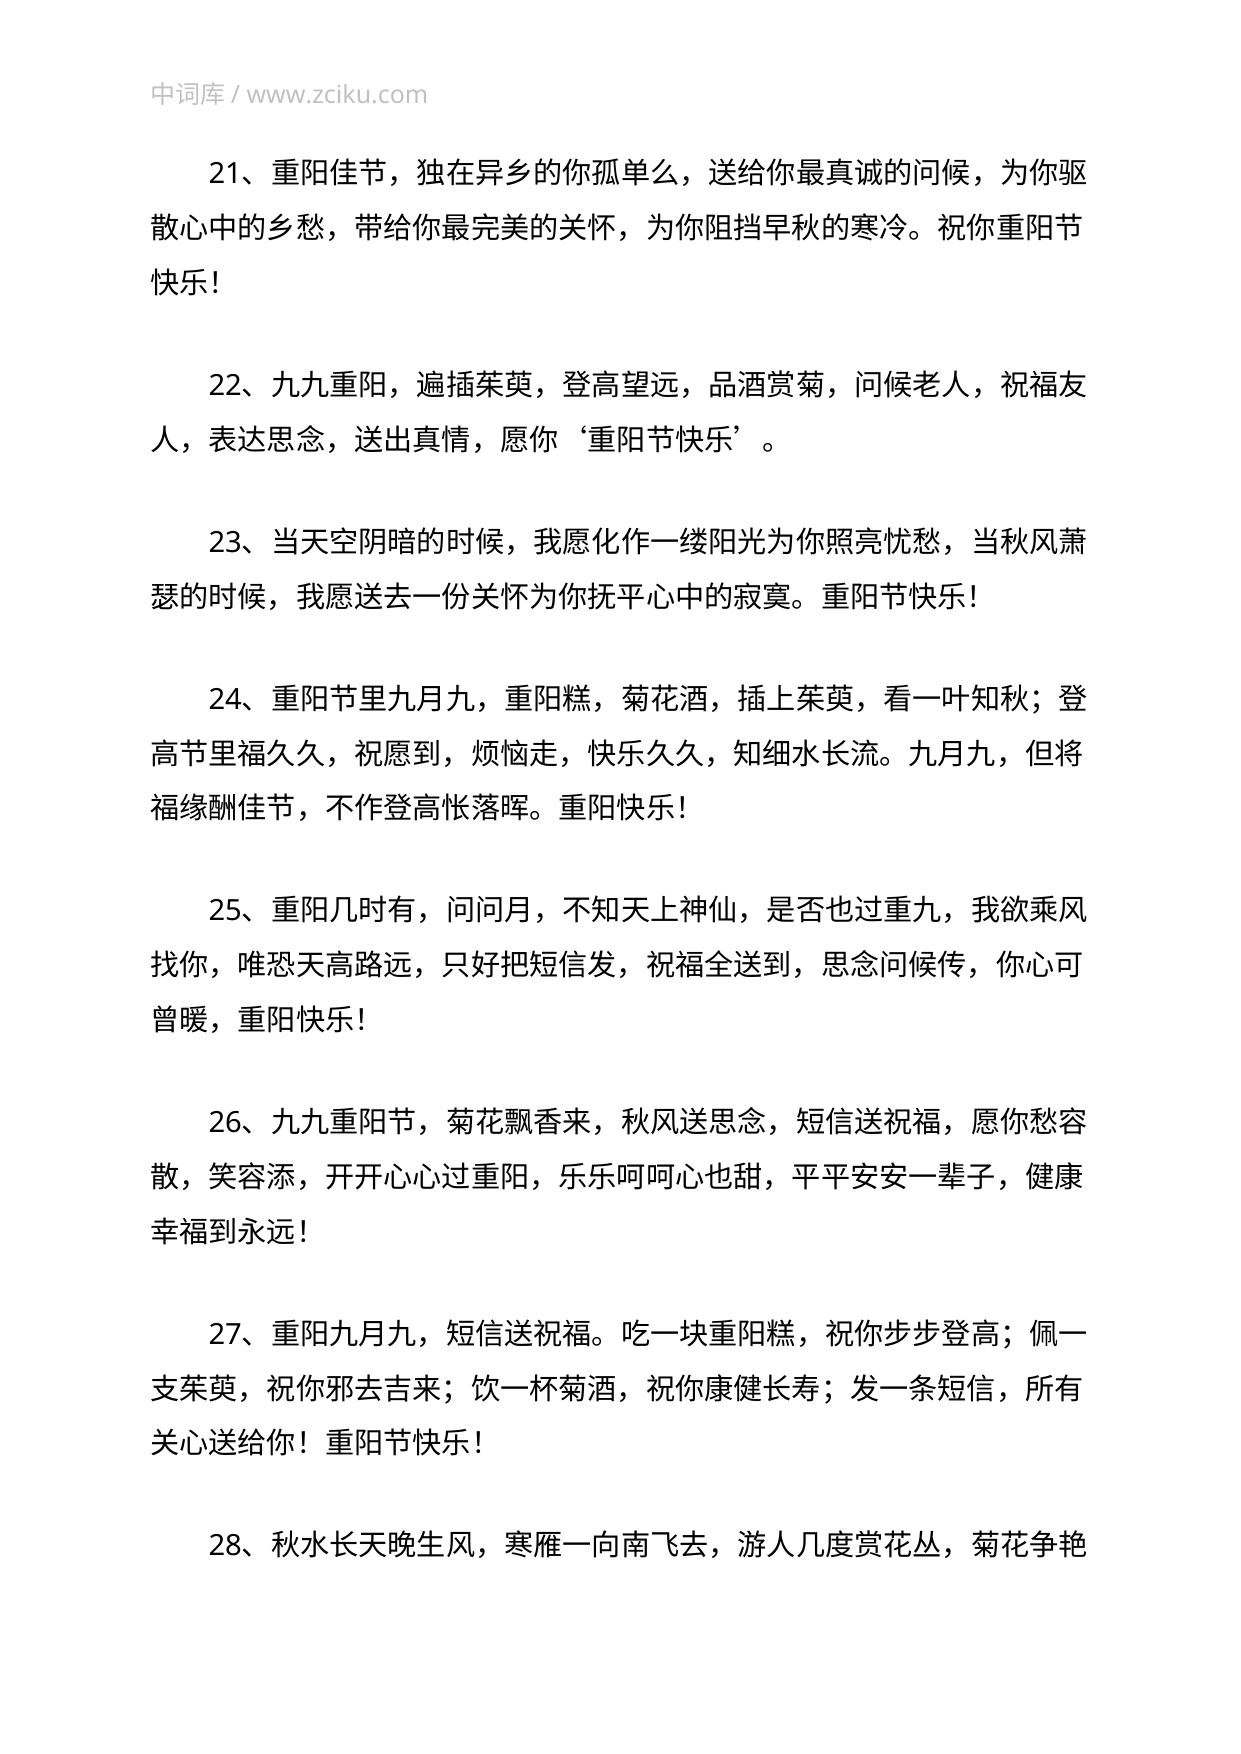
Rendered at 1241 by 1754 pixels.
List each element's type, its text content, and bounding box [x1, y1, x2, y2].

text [150, 1522, 1090, 1564]
text 22、九九重阳，遍插茱萸，登高望远，品酒赏菊，问候老人，祝福友人，表达思念，送出真情，愿你‘重阳节快乐’。 [150, 362, 1090, 459]
text 27、重阳九月九，短信送祝福。吃一块重阳糕，祝你步步登高；佩一支茱萸，祝你邪去吉来；饮一杯菊酒，祝你康健长寿；发一条短信，所有关心送给你！重阳节快乐！ [150, 1310, 1090, 1462]
text 24、重阳节里九月九，重阳糕，菊花酒，插上茱萸，看一叶知秋；登高节里福久久，祝愿到，烦恼走，快乐久久，知细水长流。九月九，但将福缘酬佳节，不作登高怅落晖。重阳快乐！ [150, 675, 1090, 827]
text 25、重阳几时有，问问月，不知天上神仙，是否也过重九，我欲乘风找你，唯恐天高路远，只好把短信发，祝福全送到，思念问候传，你心可曾暖，重阳快乐！ [150, 887, 1090, 1039]
text 23、当天空阴暗的时候，我愿化作一缕阳光为你照亮忧愁，当秋风萧瑟的时候，我愿送去一份关怀为你抚平心中的寂寞。重阳节快乐！ [150, 518, 1090, 616]
text 26、九九重阳节，菊花飘香来，秋风送思念，短信送祝福，愿你愁容散，笑容添，开开心心过重阳，乐乐呵呵心也甜，平平安安一辈子，健康幸福到永远！ [150, 1098, 1090, 1251]
text 21、重阳佳节，独在异乡的你孤单么，送给你最真诚的问候，为你驱散心中的乡愁，带给你最完美的关怀，为你阻挡早秋的寒冷。祝你重阳节快乐！ [150, 150, 1090, 302]
